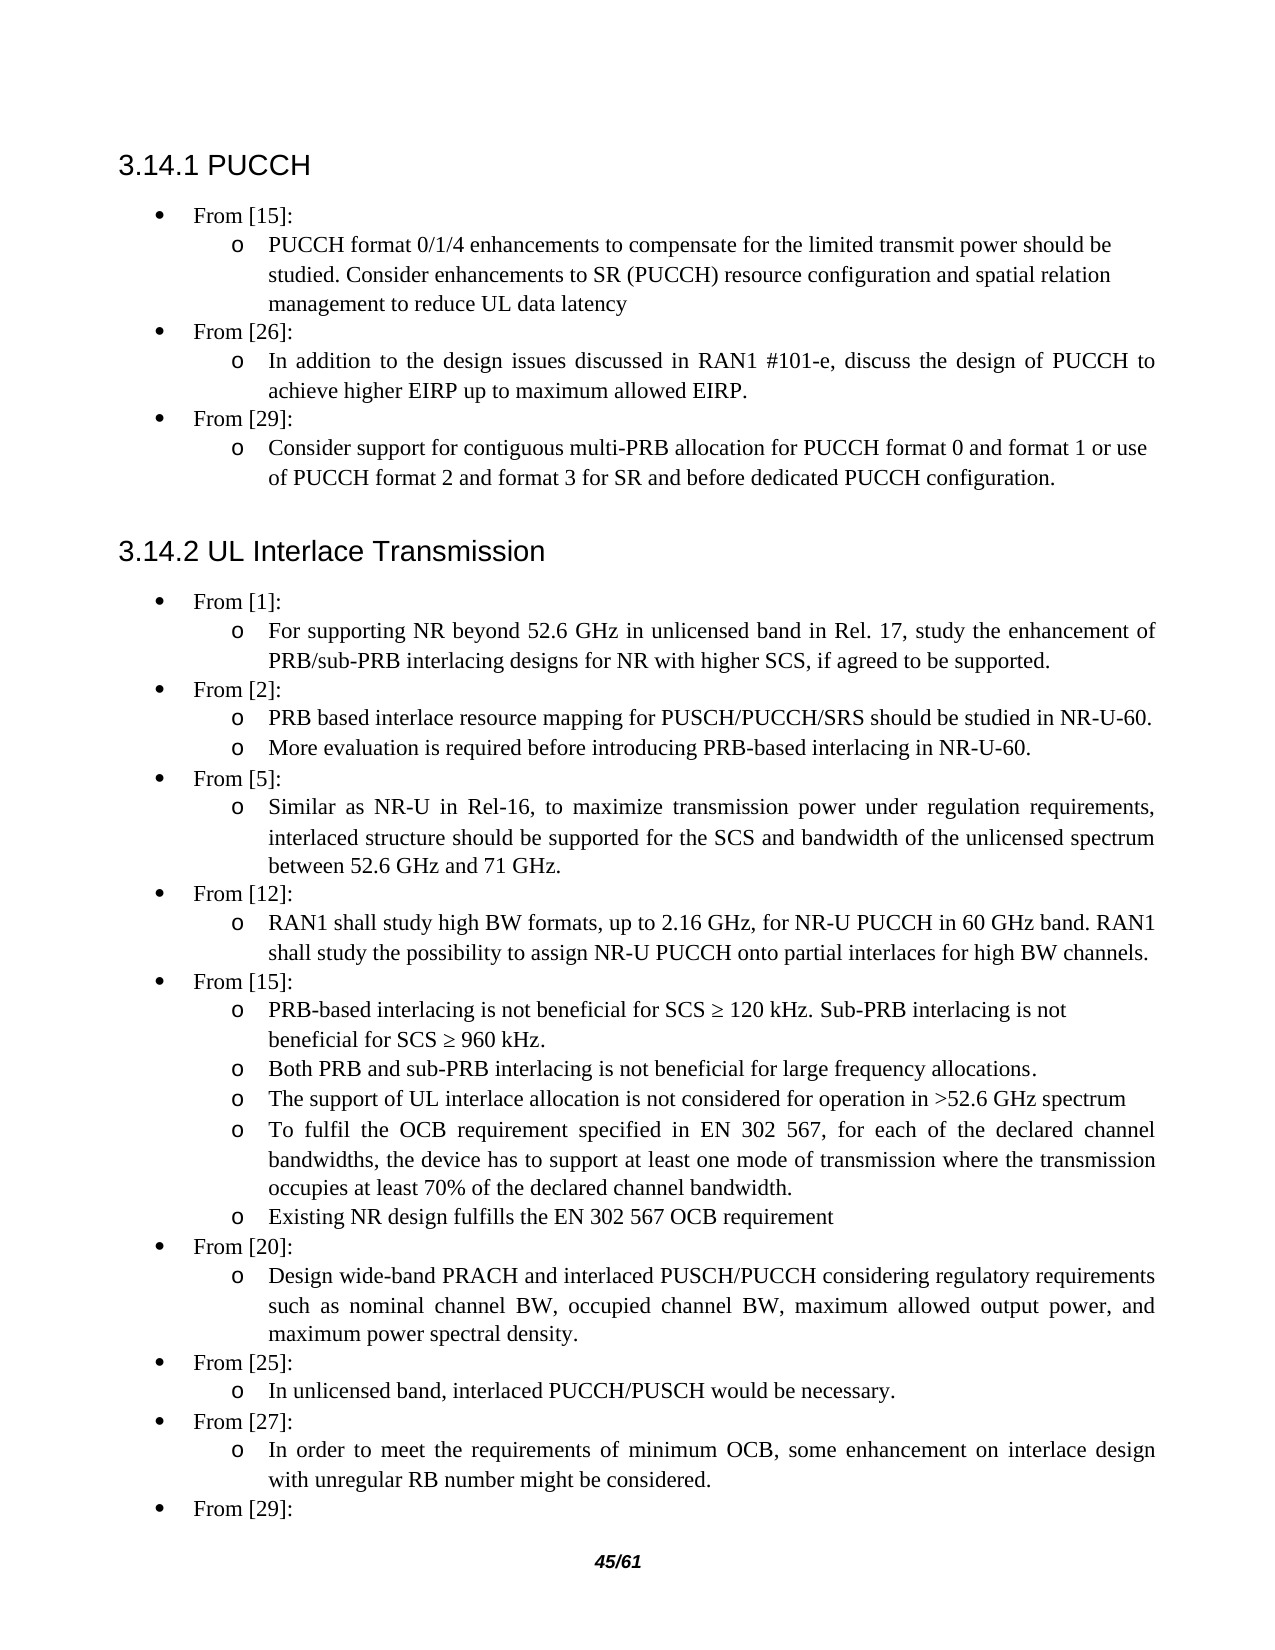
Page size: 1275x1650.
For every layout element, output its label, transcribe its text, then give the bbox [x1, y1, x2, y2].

list From [2]: [156, 676, 1157, 702]
list From [15]: [156, 203, 1157, 229]
list RAN1 shall study high BW formats, up to 2.16 GHz, for NR-U PUCCH in 60 GHz band. RAN1 shall study the possibility to assign NR-U PUCCH onto partial interlaces for high BW channels. [231, 909, 1157, 966]
list From [29]: [156, 1495, 1157, 1521]
list From [25]: [156, 1349, 1157, 1375]
list To fulfil the OCB requirement specified in EN 302 567, for each of the declared channel bandwidths, the device has to support at least one mode of transmission where the transmission occupies at least 70% of the declared channel bandwidth. [231, 1116, 1157, 1201]
list In addition to the design issues discussed in RAN1 #101-e, discuss the design of PUCCH to achieve higher EIRP up to maximum allowed EIRP. [231, 347, 1157, 403]
list PUCCH format 0/1/4 enhancements to compensate for the limited transmit power should be studied. Consider enhancements to SR (PUCCH) resource configuration and spatial relation management to reduce UL data latency [231, 231, 1157, 316]
list From [27]: [156, 1408, 1157, 1434]
list For supporting NR beyond 52.6 GHz in unlicensed band in Rel. 17, study the enhancement of PRB/sub-PRB interlacing designs for NR with higher SCS, if agreed to be supported. [231, 617, 1157, 673]
list PRB-based interlacing is not beneficial for SCS ≥ 120 kHz. Sub-PRB interlacing is not beneficial for SCS ≥ 960 kHz. [231, 996, 1157, 1053]
list In unlicensed band, interlaced PUCCH/PUSCH would be necessary. [231, 1377, 1157, 1406]
list Consider support for contiguous multi-PRB allocation for PUCCH format 0 and format 1 or use of PUCCH format 2 and format 3 for SR and before dedicated PUCCH configuration. [231, 434, 1157, 491]
list PRB based interlace resource mapping for PUSCH/PUCCH/SRS should be studied in NR-U-60. [231, 704, 1157, 732]
list From [15]: [156, 968, 1157, 994]
list Both PRB and sub-PRB interlacing is not beneficial for large frequency allocations. [231, 1055, 1157, 1083]
list In order to meet the requirements of minimum OCB, some enhancement on interlace design with unregular RB number might be considered. [231, 1436, 1157, 1493]
list The support of UL interlace allocation is not considered for operation in >52.6 GHz spectrum [231, 1085, 1157, 1113]
subtitle 3.14.2 UL Interlace Transmission [118, 533, 1157, 567]
list More evaluation is required before introducing PRB-based interlacing in NR-U-60. [231, 734, 1157, 763]
list Similar as NR-U in Rel-16, to maximize transmission power under regulation requirements, interlaced structure should be supported for the SCS and bandwidth of the unlicensed spectrum between 52.6 GHz and 71 GHz. [231, 793, 1157, 878]
list From [5]: [156, 765, 1157, 791]
list Design wide-band PRACH and interlaced PUSCH/PUCCH considering regulatory requirements such as nominal channel BW, occupied channel BW, maximum allowed output power, and maximum power spectral density. [231, 1262, 1157, 1347]
list From [12]: [156, 881, 1157, 907]
subtitle 3.14.1 PUCCH [118, 148, 1157, 181]
list From [29]: [156, 405, 1157, 432]
list From [1]: [156, 588, 1157, 615]
list Existing NR design fulfills the EN 302 567 OCB requirement [231, 1203, 1157, 1231]
list From [26]: [156, 318, 1157, 344]
list From [20]: [156, 1233, 1157, 1260]
